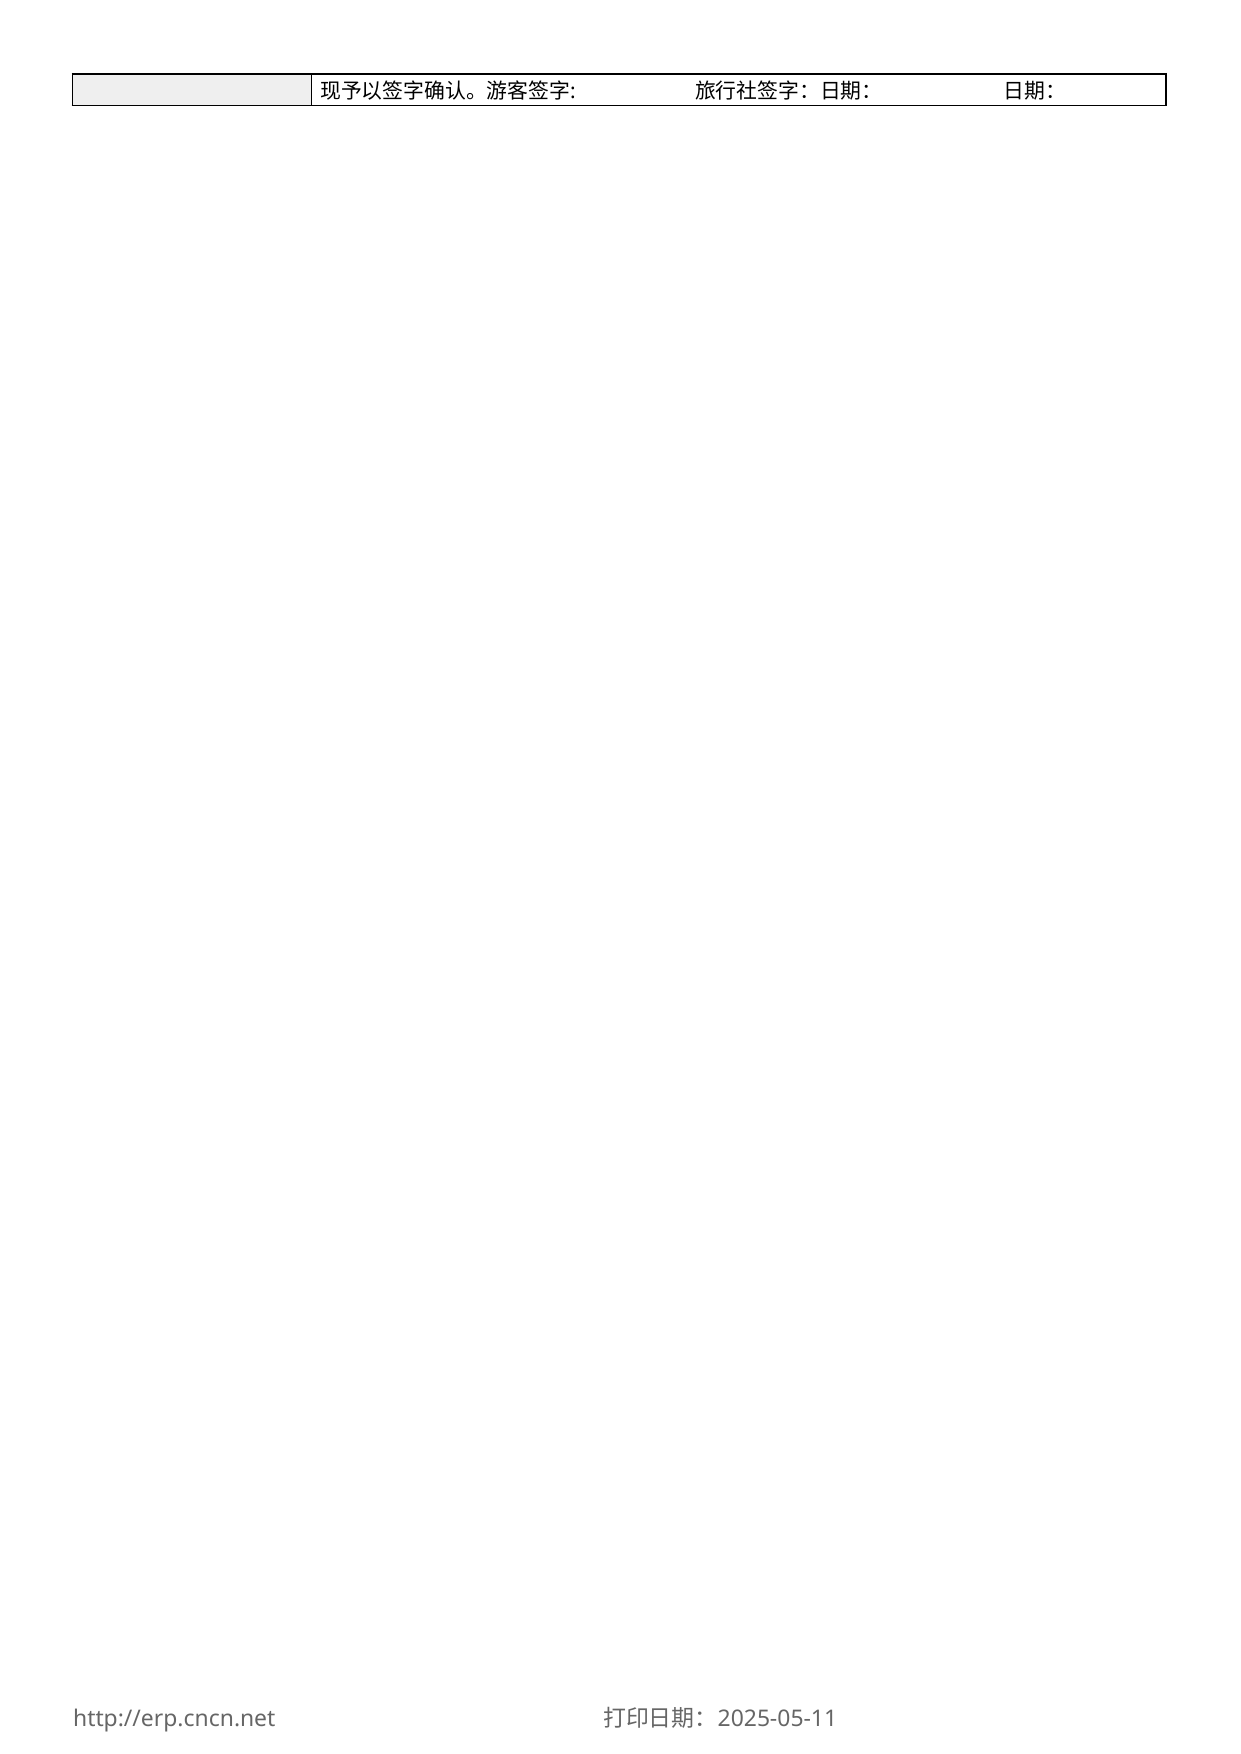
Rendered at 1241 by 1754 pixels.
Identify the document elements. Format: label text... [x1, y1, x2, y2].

table_cell 自费旅游项目补充协议书（团号： ） [312, 75, 1165, 105]
table_cell 保险信息 [73, 75, 311, 105]
